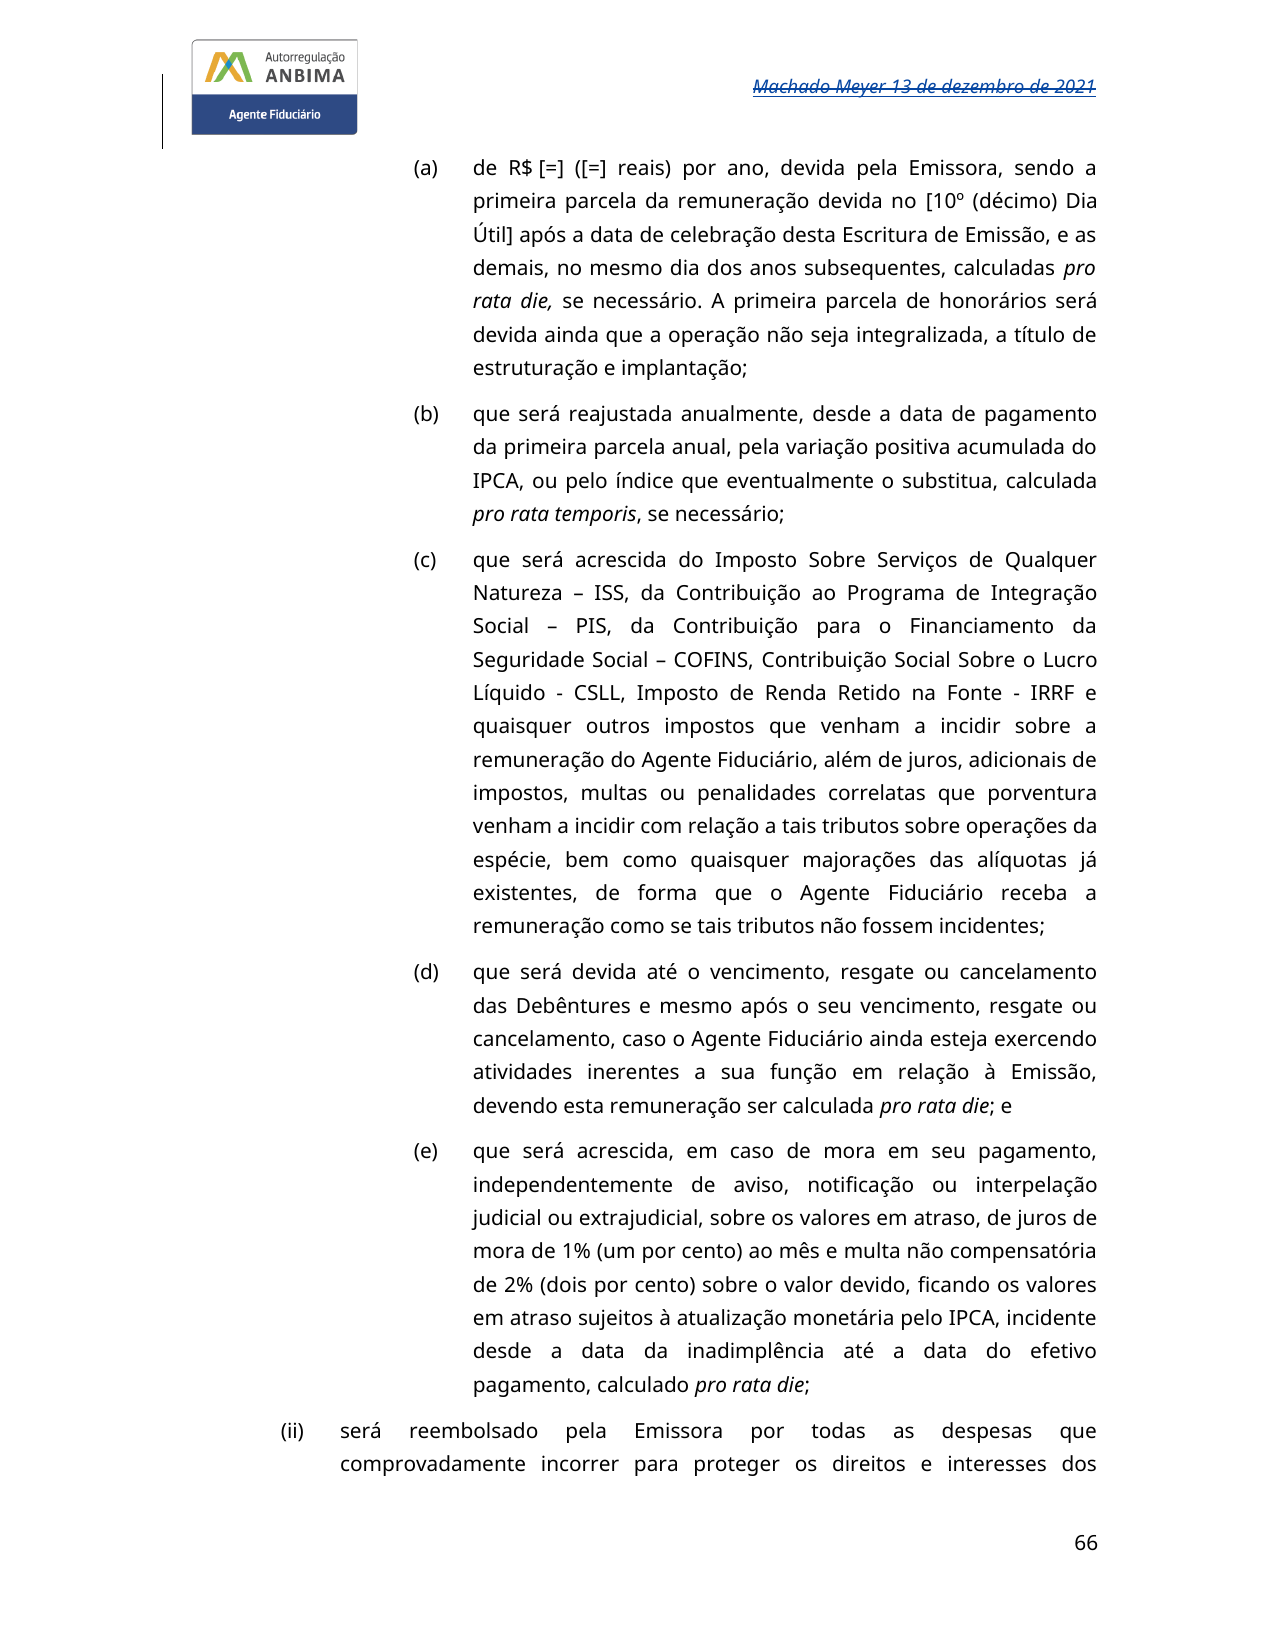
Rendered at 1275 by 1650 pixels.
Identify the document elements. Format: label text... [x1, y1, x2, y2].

picture [191, 39, 358, 135]
text de R$ [=] ([=] reais) por ano, devida pela Emissora, sendo a primeira parcela da remuneração devida no [10º (décimo) Dia Útil] após a data de celebração desta Escritura de Emissão, e as demais, no mesmo dia dos anos subsequentes, calculadas pro rata die, se necessário. A primeira parcela de honorários será devida ainda que a operação não seja integralizada, a título de estruturação e implantação; [413, 149, 1098, 382]
text que será reajustada anualmente, desde a data de pagamento da primeira parcela anual, pela variação positiva acumulada do IPCA, ou pelo índice que eventualmente o substitua, calculada pro rata temporis, se necessário; [413, 395, 1098, 528]
text que será devida até o vencimento, resgate ou cancelamento das Debêntures e mesmo após o seu vencimento, resgate ou cancelamento, caso o Agente Fiduciário ainda esteja exercendo atividades inerentes a sua função em relação à Emissão, devendo esta remuneração ser calculada pro rata die; e [413, 953, 1098, 1120]
text que será acrescida do Imposto Sobre Serviços de Qualquer Natureza – ISS, da Contribuição ao Programa de Integração Social – PIS, da Contribuição para o Financiamento da Seguridade Social – COFINS, Contribuição Social Sobre o Lucro Líquido - CSLL, Imposto de Renda Retido na Fonte - IRRF e quaisquer outros impostos que venham a incidir sobre a remuneração do Agente Fiduciário, além de juros, adicionais de impostos, multas ou penalidades correlatas que porventura venham a incidir com relação a tais tributos sobre operações da espécie, bem como quaisquer majorações das alíquotas já existentes, de forma que o Agente Fiduciário receba a remuneração como se tais tributos não fossem incidentes; [413, 541, 1098, 941]
text que será acrescida, em caso de mora em seu pagamento, independentemente de aviso, notificação ou interpelação judicial ou extrajudicial, sobre os valores em atraso, de juros de mora de 1% (um por cento) ao mês e multa não compensatória de 2% (dois por cento) sobre o valor devido, ficando os valores em atraso sujeitos à atualização monetária pelo IPCA, incidente desde a data da inadimplência até a data do efetivo pagamento, calculado pro rata die; [413, 1132, 1098, 1399]
